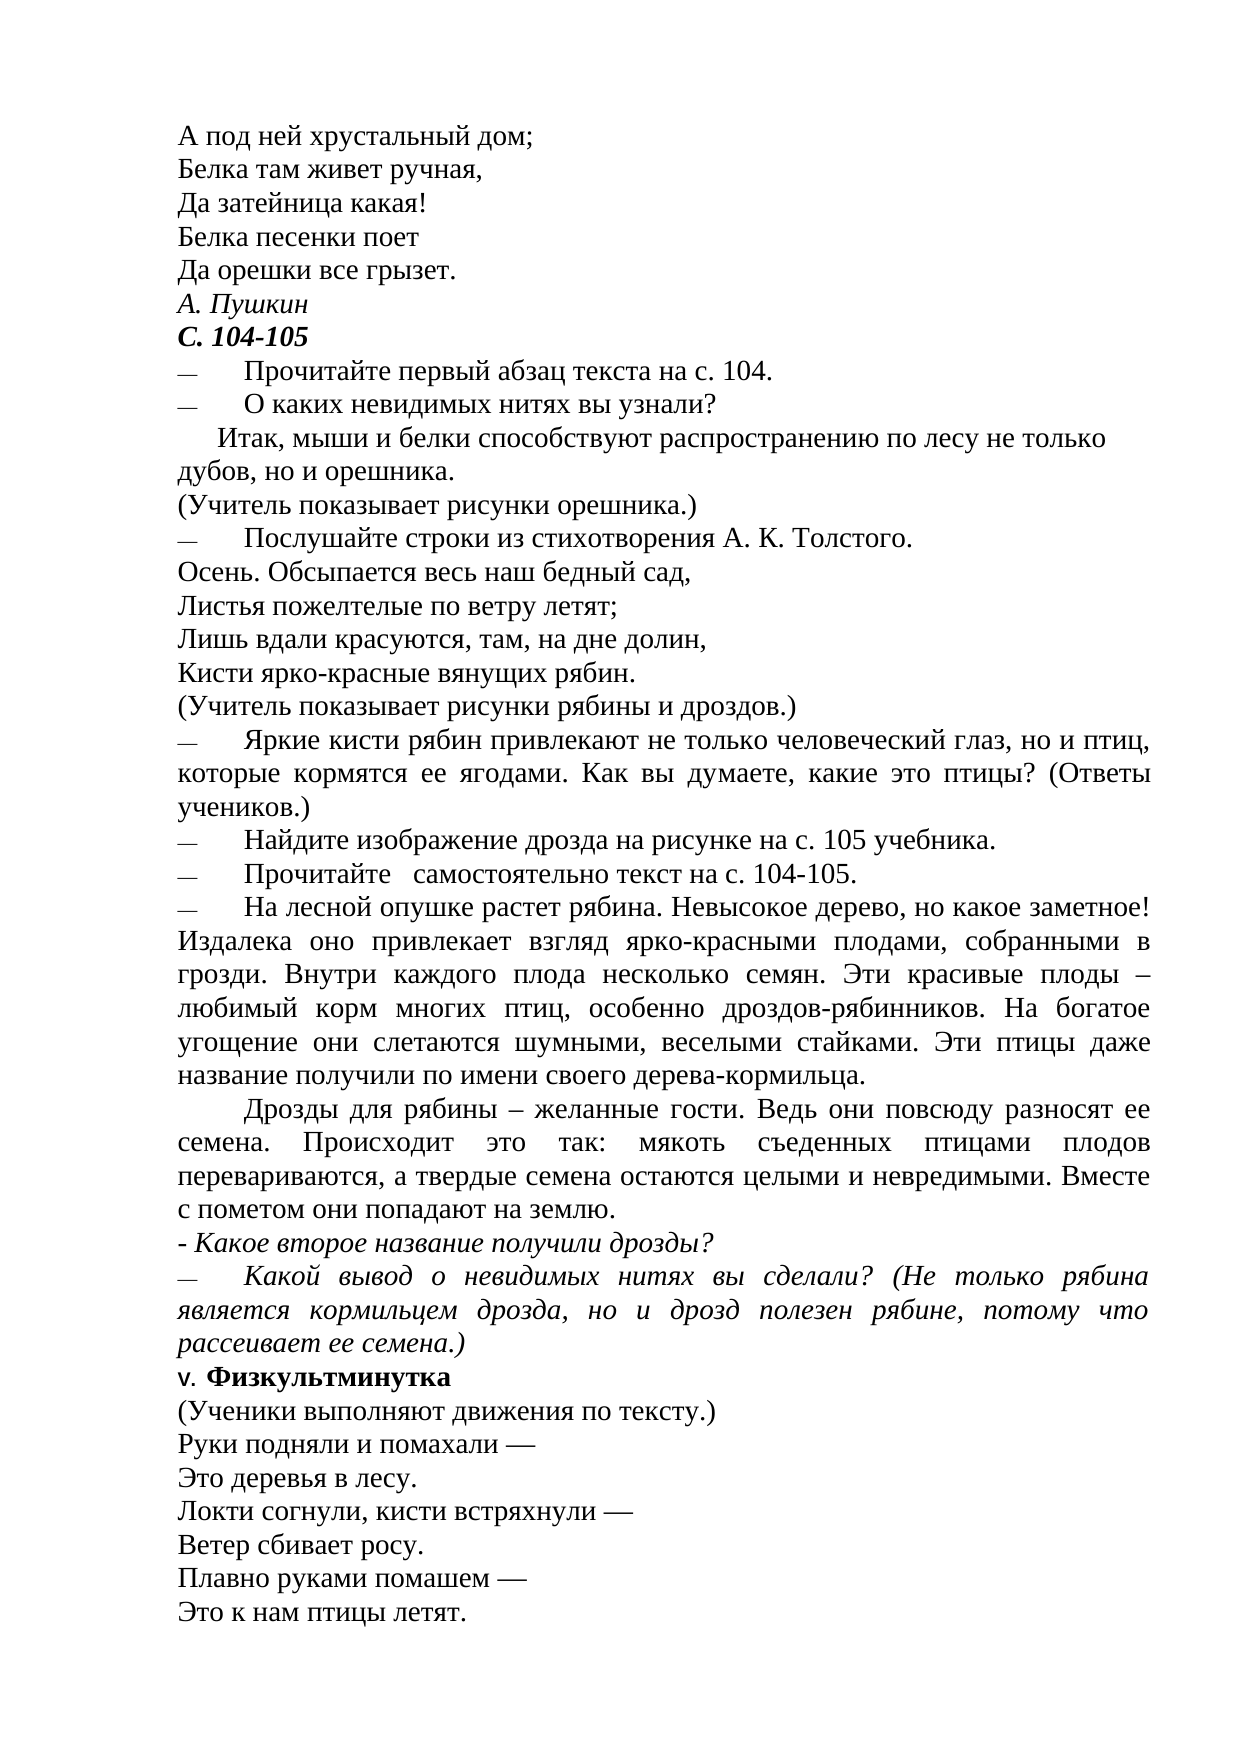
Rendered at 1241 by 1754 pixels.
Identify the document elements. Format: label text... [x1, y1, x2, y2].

text Лишь вдали красуются, там, на дне долин, [177, 621, 1152, 655]
text Плавно руками помашем — [177, 1560, 1152, 1594]
text (Ученики выполняют движения по тексту.) [177, 1393, 1152, 1426]
text (Учитель показывает рисунки орешника.) [177, 487, 1152, 521]
text А. Пушкин [177, 286, 1152, 319]
list Прочитайте самостоятельно текст на с. 104-105. [177, 856, 1152, 889]
text Да затейница какая! [177, 185, 1152, 219]
text Белка там живет ручная, [177, 152, 1152, 185]
text Да орешки все грызет. [177, 252, 1152, 286]
text А под ней хрустальный дом; [177, 118, 1152, 152]
list На лесной опушке растет рябина. Невысокое дерево, но какое заметное! Издалека оно привлекает взгляд ярко-красными плодами, собранными в грозди. Внутри каждого плода несколько семян. Эти красивые плоды – любимый корм многих птиц, особенно дроздов-рябинников. На богатое угощение они слетаются шумными, веселыми стайками. Эти птицы даже название получили по имени своего дерева-кормильца. [177, 889, 1152, 1091]
text Локти согнули, кисти встряхнули — [177, 1493, 1152, 1527]
list Какой вывод о невидимых нитях вы сделали? (Не только рябина является кормильцем дрозда, но и дрозд полезен рябине, потому что рассеивает ее семена.) [177, 1258, 1152, 1359]
text Листья пожелтелые по ветру летят; [177, 588, 1152, 621]
text Осень. Обсыпается весь наш бедный сад, [177, 554, 1152, 588]
list О каких невидимых нитях вы узнали? [177, 386, 1152, 420]
text Кисти ярко-красные вянущих рябин. [177, 655, 1152, 688]
text Это к нам птицы летят. [177, 1594, 1152, 1627]
text Ветер сбивает росу. [177, 1527, 1152, 1560]
text Итак, мыши и белки способствуют распространению по лесу не только дубов, но и орешника. [177, 420, 1152, 487]
list Послушайте строки из стихотворения А. К. Толстого. [177, 521, 1152, 554]
text (Учитель показывает рисунки рябины и дроздов.) [177, 688, 1152, 722]
text Дрозды для рябины – желанные гости. Ведь они повсюду разносят ее семена. Происходит это так: мякоть съеденных птицами плодов перевариваются, а твердые семена остаются целыми и невредимыми. Вместе с пометом они попадают на землю. [177, 1091, 1152, 1225]
list Прочитайте первый абзац текста на с. 104. [177, 353, 1152, 386]
list Найдите изображение дрозда на рисунке на с. 105 учебника. [177, 822, 1152, 856]
text Руки подняли и помахали — [177, 1426, 1152, 1460]
text - Какое второе название получили дрозды? [177, 1225, 1152, 1258]
text С. 104-105 [177, 319, 1152, 353]
text Это деревья в лесу. [177, 1460, 1152, 1493]
list Физкультминутка [177, 1359, 1152, 1393]
text Белка песенки поет [177, 219, 1152, 252]
list Яркие кисти рябин привлекают не только человеческий глаз, но и птиц, которые кормятся ее ягодами. Как вы думаете, какие это птицы? (Ответы учеников.) [177, 722, 1152, 822]
